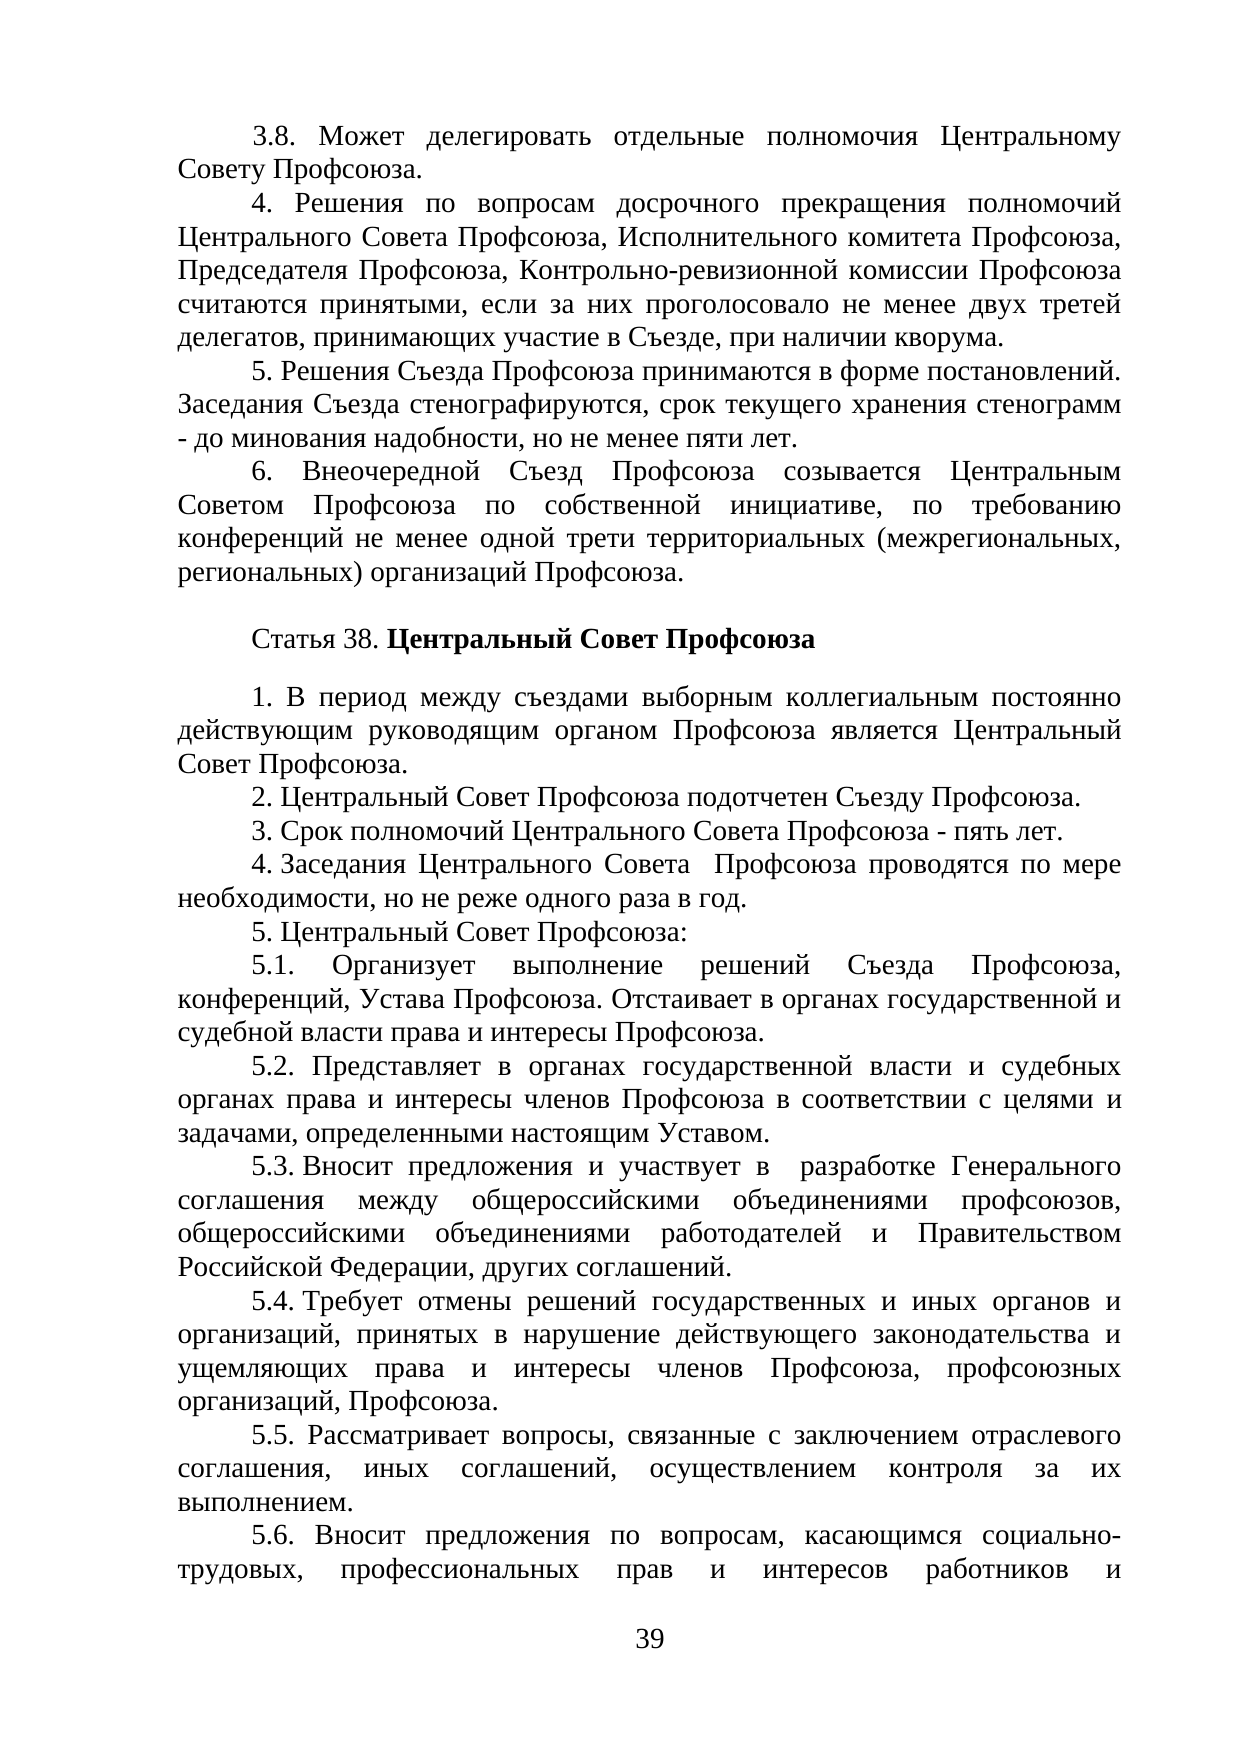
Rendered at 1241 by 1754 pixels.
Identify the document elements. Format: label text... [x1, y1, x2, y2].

text 5.4. Требует отмены решений государственных и иных органов и организаций, принятых в нарушение действующего законодательства и ущемляющих права и интересы членов Профсоюза, профсоюзных организаций, Профсоюза. [177, 1283, 1122, 1417]
text 6. Внеочередной Съезд Профсоюза созывается Центральным Советом Профсоюза по собственной инициативе, по требованию конференций не менее одной трети территориальных (межрегиональных, региональных) организаций Профсоюза. [177, 453, 1122, 588]
text 5.5. Рассматривает вопросы, связанные с заключением отраслевого соглашения, иных соглашений, осуществлением контроля за их выполнением. [177, 1417, 1122, 1517]
text 5.2. Представляет в органах государственной власти и судебных органах права и интересы членов Профсоюза в соответствии с целями и задачами, определенными настоящим Уставом. [177, 1048, 1122, 1148]
text Статья 38. Центральный Совет Профсоюза [177, 621, 1122, 655]
text 4. Решения по вопросам досрочного прекращения полномочий Центрального Совета Профсоюза, Исполнительного комитета Профсоюза, Председателя Профсоюза, Контрольно-ревизионной комиссии Профсоюза считаются принятыми, если за них проголосовало не менее двух третей делегатов, принимающих участие в Съезде, при наличии кворума. [177, 185, 1122, 353]
text 3.8. Может делегировать отдельные полномочия Центральному Совету Профсоюза. [177, 118, 1122, 185]
text 3. Срок полномочий Центрального Совета Профсоюза - пять лет. [177, 813, 1122, 847]
text 5.3. Вносит предложения и участвует в разработке Генерального соглашения между общероссийскими объединениями профсоюзов, общероссийскими объединениями работодателей и Правительством Российской Федерации, других соглашений. [177, 1148, 1122, 1283]
text 5.1. Организует выполнение решений Съезда Профсоюза, конференций, Устава Профсоюза. Отстаивает в органах государственной и судебной власти права и интересы Профсоюза. [177, 947, 1122, 1048]
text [177, 1517, 1122, 1584]
text 1. В период между съездами выборным коллегиальным постоянно действующим руководящим органом Профсоюза является Центральный Совет Профсоюза. [177, 679, 1122, 779]
text 4. Заседания Центрального Совета Профсоюза проводятся по мере необходимости, но не реже одного раза в год. [177, 847, 1122, 914]
text 2. Центральный Совет Профсоюза подотчетен Съезду Профсоюза. [177, 779, 1122, 813]
text 5. Решения Съезда Профсоюза принимаются в форме постановлений. Заседания Съезда стенографируются, срок текущего хранения стенограмм - до минования надобности, но не менее пяти лет. [177, 353, 1122, 453]
text 5. Центральный Совет Профсоюза: [177, 914, 1122, 947]
